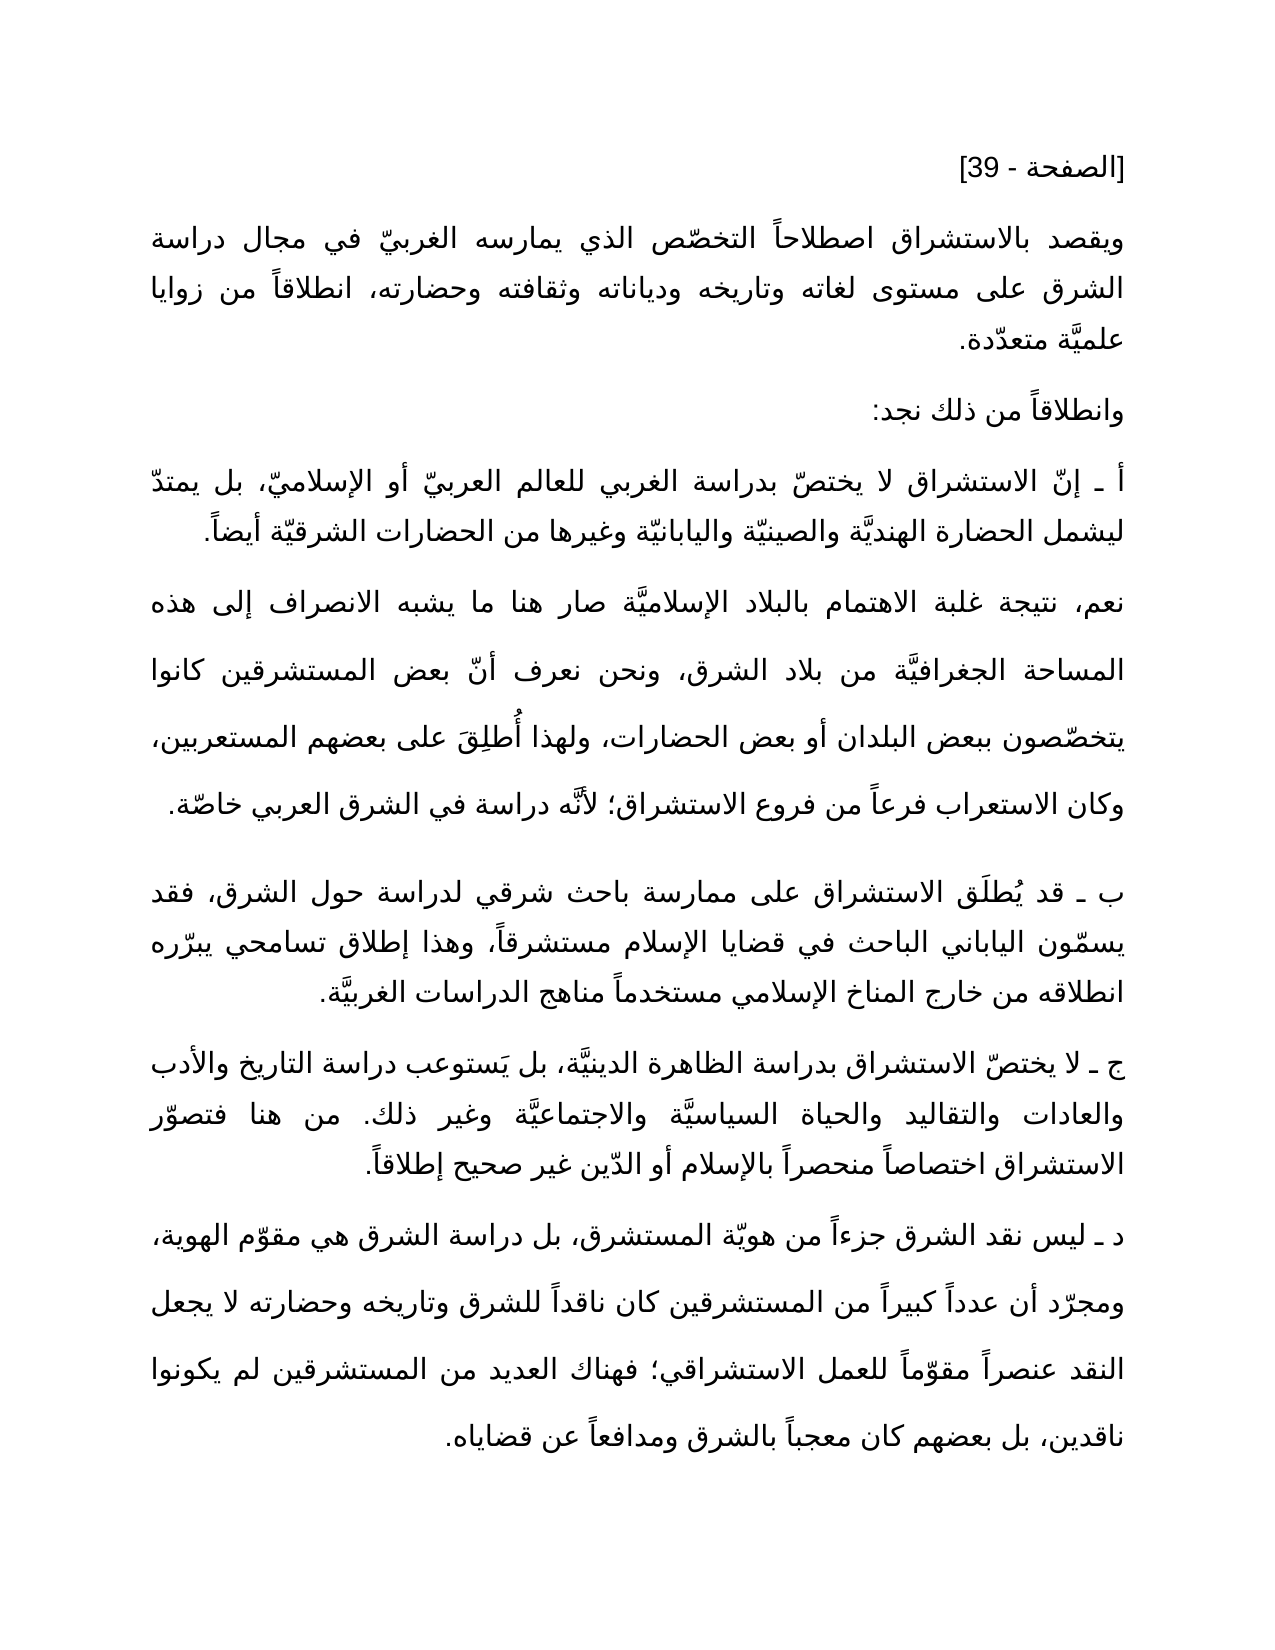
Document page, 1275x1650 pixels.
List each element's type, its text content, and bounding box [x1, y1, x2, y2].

text [الصفحة - 39] [150, 150, 1125, 183]
text ويقصد بالاستشراق اصطلاحاً التخصّص الذي يمارسه الغربيّ في مجال دراسة الشرق على مستوى لغاته وتاريخه ودياناته وثقافته وحضارته، انطلاقاً من زوايا علميَّة متعدّدة. [150, 221, 1125, 355]
text ج ـ لا يختصّ الاستشراق بدراسة الظاهرة الدينيَّة، بل يَستوعب دراسة التاريخ والأدب والعادات والتقاليد والحياة السياسيَّة والاجتماعيَّة وغير ذلك. من هنا فتصوّر الاستشراق اختصاصاً منحصراً بالإسلام أو الدّين غير صحيح إطلاقاً. [150, 1046, 1125, 1181]
text نعم، نتيجة غلبة الاهتمام بالبلاد الإسلاميَّة صار هنا ما يشبه الانصراف إلى هذه المساحة الجغرافيَّة من بلاد الشرق، ونحن نعرف أنّ بعض المستشرقين كانوا يتخصّصون ببعض البلدان أو بعض الحضارات، ولهذا أُطلِقَ على بعضهم المستعربين، وكان الاستعراب فرعاً من فروع الاستشراق؛ لأنَّه دراسة في الشرق العربي خاصّة. [150, 586, 1125, 820]
text أ ـ إنّ الاستشراق لا يختصّ بدراسة الغربي للعالم العربيّ أو الإسلاميّ، بل يمتدّ ليشمل الحضارة الهنديَّة والصينيّة واليابانيّة وغيرها من الحضارات الشرقيّة أيضاً. [150, 464, 1125, 548]
text وانطلاقاً من ذلك نجد: [150, 393, 1125, 426]
text د ـ ليس نقد الشرق جزءاً من هويّة المستشرق، بل دراسة الشرق هي مقوّم الهوية، ومجرّد أن عدداً كبيراً من المستشرقين كان ناقداً للشرق وتاريخه وحضارته لا يجعل النقد عنصراً مقوّماً للعمل الاستشراقي؛ فهناك العديد من المستشرقين لم يكونوا ناقدين، بل بعضهم كان معجباً بالشرق ومدافعاً عن قضاياه. [150, 1218, 1125, 1453]
text ب ـ قد يُطلَق الاستشراق على ممارسة باحث شرقي لدراسة حول الشرق، فقد يسمّون الياباني الباحث في قضايا الإسلام مستشرقاً، وهذا إطلاق تسامحي يبرّره انطلاقه من خارج المناخ الإسلامي مستخدماً مناهج الدراسات الغربيَّة. [150, 875, 1125, 1009]
